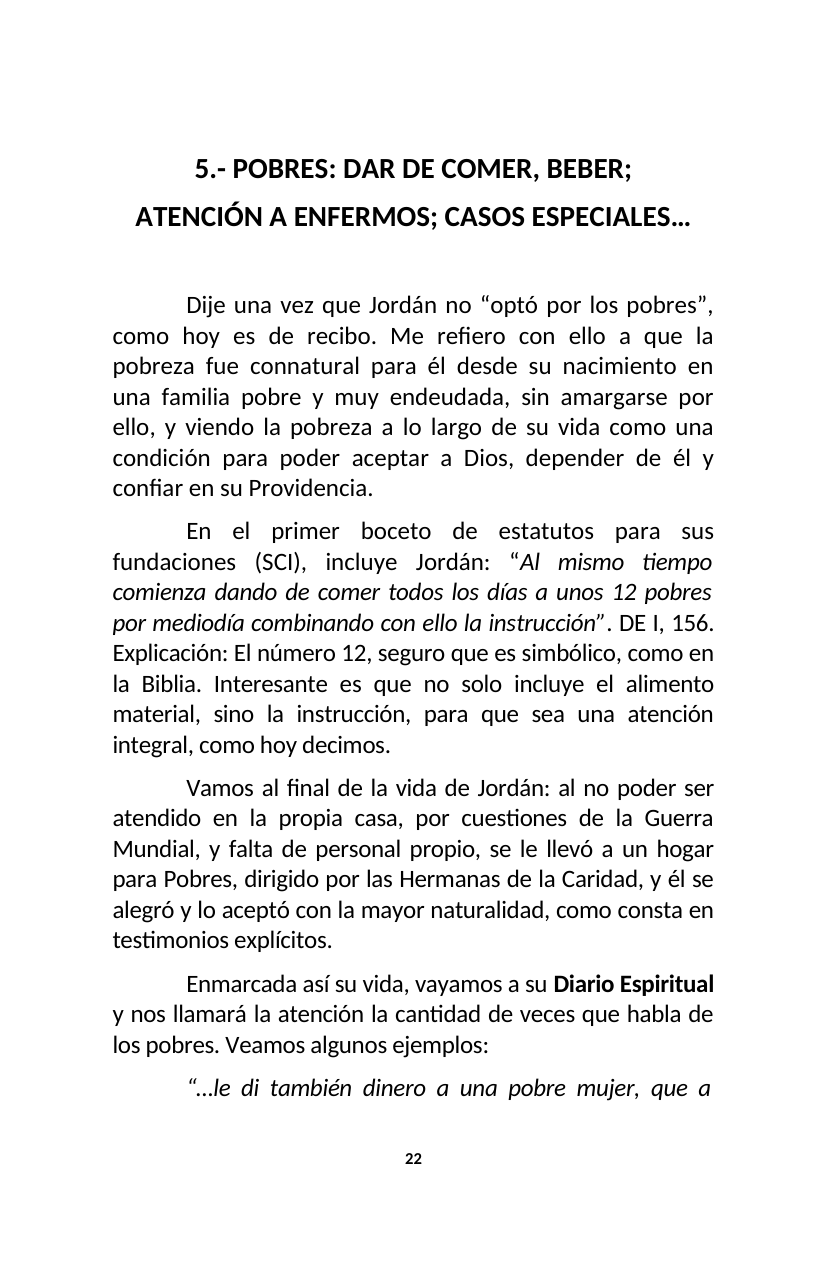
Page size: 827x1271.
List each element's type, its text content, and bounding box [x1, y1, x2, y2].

text ATENCIÓN A ENFERMOS; CASOS ESPECIALES… [112, 198, 714, 234]
text Enmarcada así su vida, vayamos a su Diario Espiritual y nos llamará la atención la cantidad de veces que habla de los pobres. Veamos algunos ejemplos: [112, 968, 714, 1059]
text 5.- POBRES: DAR DE COMER, BEBER; [112, 150, 714, 186]
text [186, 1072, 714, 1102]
text Vamos al final de la vida de Jordán: al no poder ser atendido en la propia casa, por cuestiones de la Guerra Mundial, y falta de personal propio, se le llevó a un hogar para Pobres, dirigido por las Hermanas de la Caridad, y él se alegró y lo aceptó con la mayor naturalidad, como consta en testimonios explícitos. [112, 772, 714, 955]
text Dije una vez que Jordán no “optó por los pobres”, como hoy es de recibo. Me refiero con ello a que la pobreza fue connatural para él desde su nacimiento en una familia pobre y muy endeudada, sin amargarse por ello, y viendo la pobreza a lo largo de su vida como una condición para poder aceptar a Dios, depender de él y confiar en su Providencia. [112, 289, 714, 503]
text En el primer boceto de estatutos para sus fundaciones (SCI), incluye Jordán: “Al mismo tiempo comienza dando de comer todos los días a unos 12 pobres por mediodía combinando con ello la instrucción”. DE I, 156. Explicación: El número 12, seguro que es simbólico, como en la Biblia. Interesante es que no solo incluye el alimento material, sino la instrucción, para que sea una atención integral, como hoy decimos. [112, 515, 714, 759]
